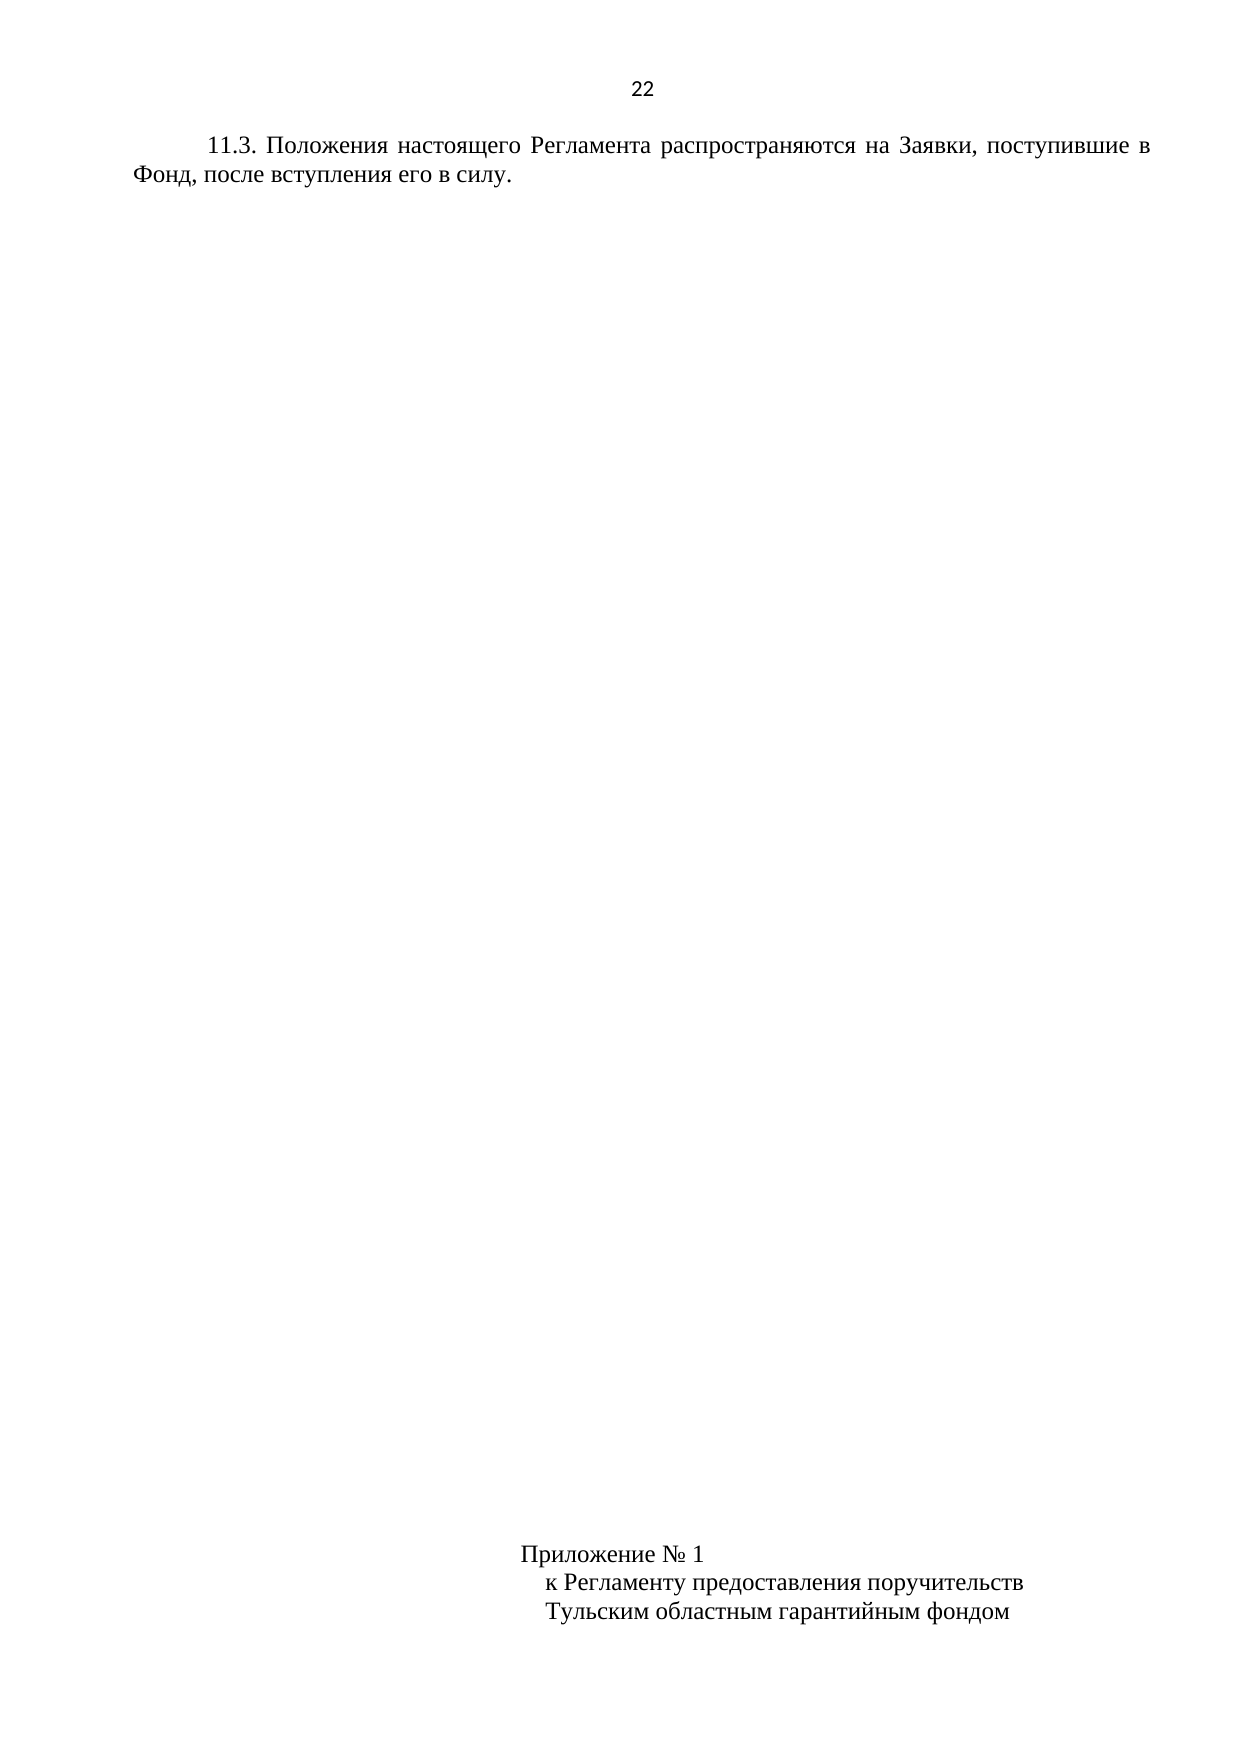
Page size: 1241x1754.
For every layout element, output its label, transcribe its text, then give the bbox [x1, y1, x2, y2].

text Приложение № 1 [133, 1539, 1152, 1567]
text к Регламенту предоставления поручительств [545, 1567, 1152, 1596]
text 11.3. Положения настоящего Регламента распространяются на Заявки, поступившие в Фонд, после вступления его в силу. [133, 130, 1152, 187]
text Тульским областным гарантийным фондом [545, 1596, 1152, 1625]
